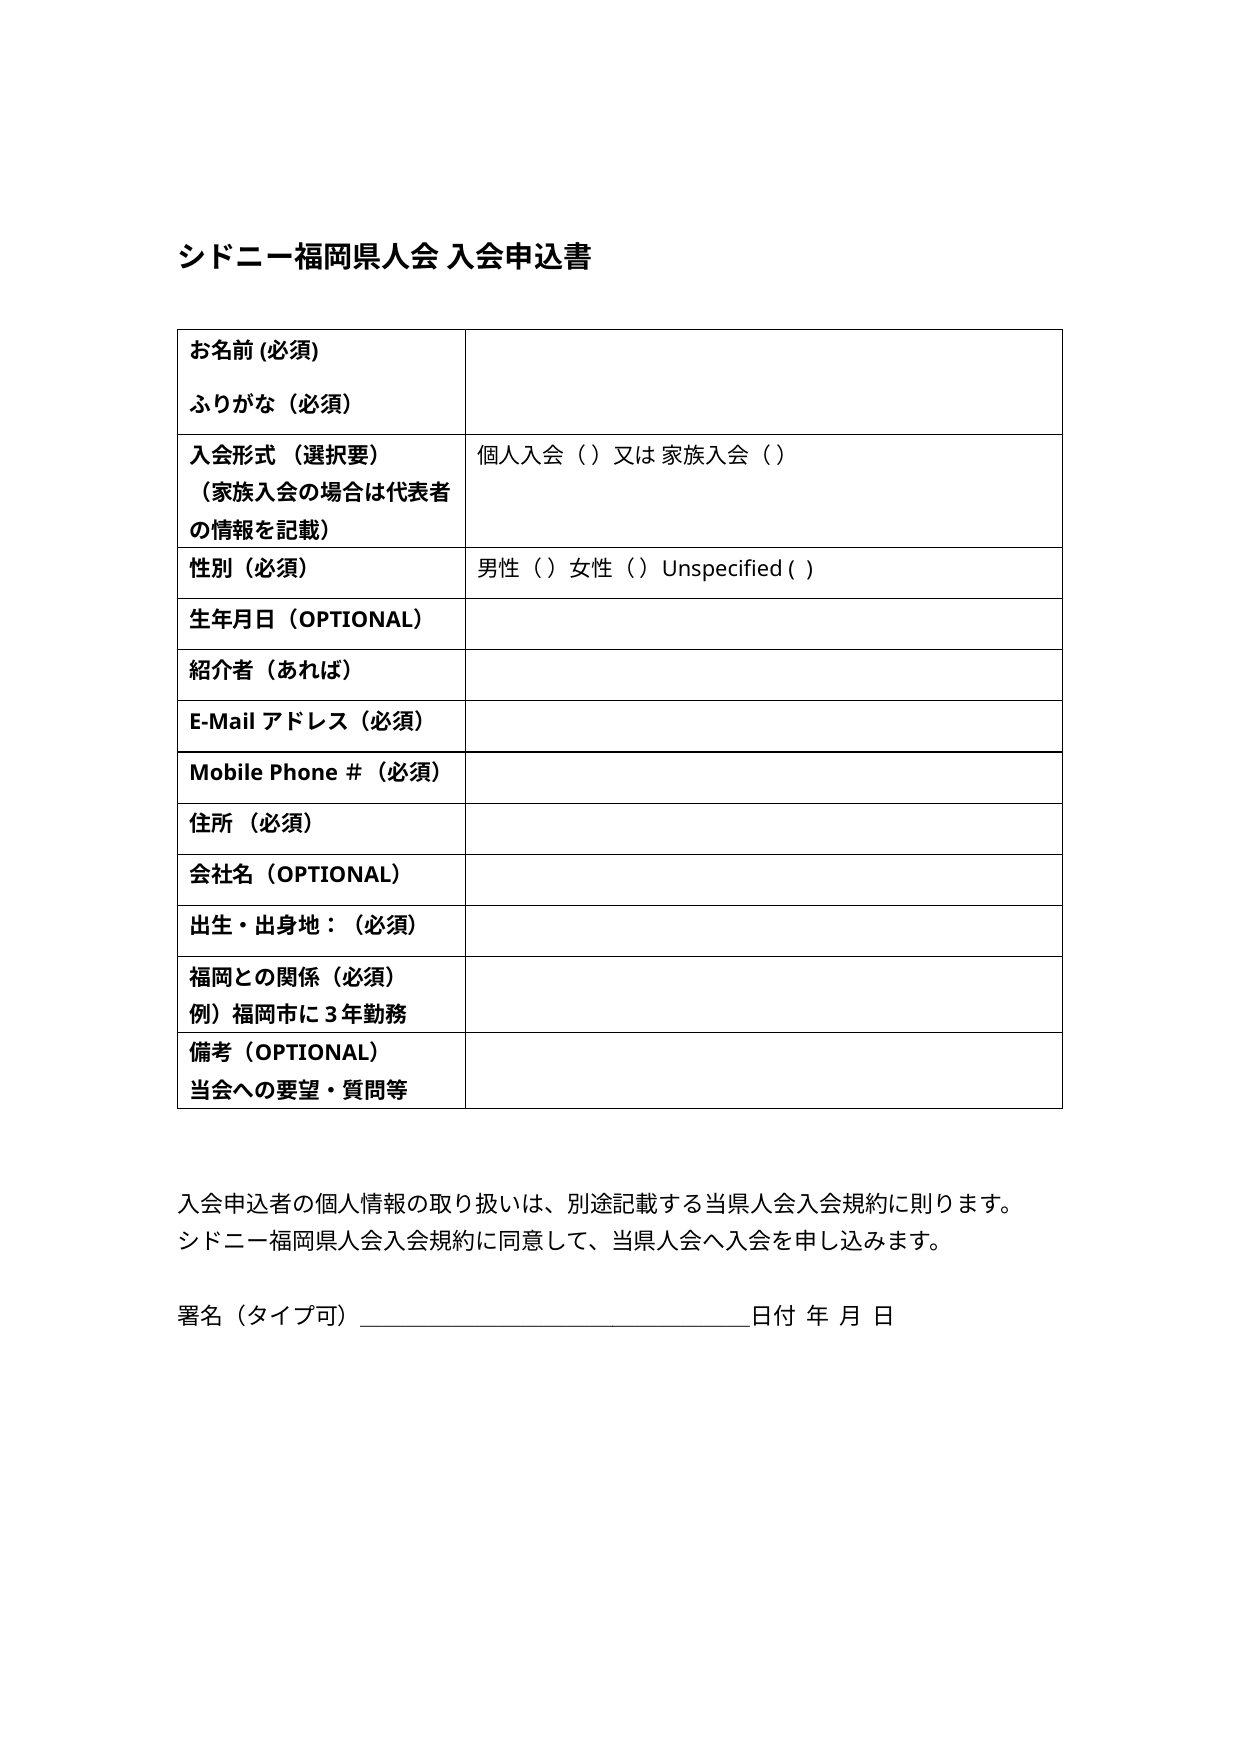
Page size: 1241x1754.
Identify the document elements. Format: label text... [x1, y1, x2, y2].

table_cell [466, 855, 1062, 904]
text シドニー福岡県人会入会規約に同意して、当県人会へ入会を申し込みます。 [177, 1221, 1063, 1259]
table_header お名前 (必須) ふりがな（必須） [178, 330, 465, 434]
table_cell [466, 599, 1062, 649]
table_cell [466, 906, 1062, 956]
table_cell [466, 701, 1062, 751]
table_cell [466, 804, 1062, 853]
table_cell [466, 957, 1062, 1032]
table_cell 福岡との関係（必須） 例）福岡市に3年勤務 [178, 957, 465, 1032]
table_cell [466, 1033, 1062, 1108]
table_cell 会社名（OPTIONAL） [178, 855, 465, 904]
table_cell E-Mail アドレス（必須） [178, 701, 465, 751]
text 入会申込者の個人情報の取り扱いは、別途記載する当県人会入会規約に則ります。 [177, 1184, 1063, 1221]
table_cell 入会形式 （選択要） （家族入会の場合は代表者 の情報を記載） [178, 435, 465, 547]
table_cell Mobile Phone ＃（必須） [178, 753, 465, 802]
text シドニー福岡県人会 入会申込書 [177, 217, 1063, 292]
table_header [466, 330, 1062, 434]
table_cell 出生・出身地：（必須） [178, 906, 465, 956]
table_cell 性別（必須） [178, 548, 465, 598]
table_cell 住所 （必須） [178, 804, 465, 853]
table_cell [466, 650, 1062, 700]
table_cell 男性（ ）女性（ ）Unspecified ( ) [466, 548, 1062, 598]
table_cell 備考（OPTIONAL） 当会への要望・質問等 [178, 1033, 465, 1108]
table_cell 紹介者（あれば） [178, 650, 465, 700]
table_cell 生年月日（OPTIONAL） [178, 599, 465, 649]
table_cell 個人入会（ ）又は 家族入会（ ） [466, 435, 1062, 547]
table_cell [466, 753, 1062, 802]
text 署名（タイプ可）＿＿＿＿＿＿＿＿＿＿＿＿＿＿＿＿＿日付 年 月 日 [177, 1296, 1063, 1334]
